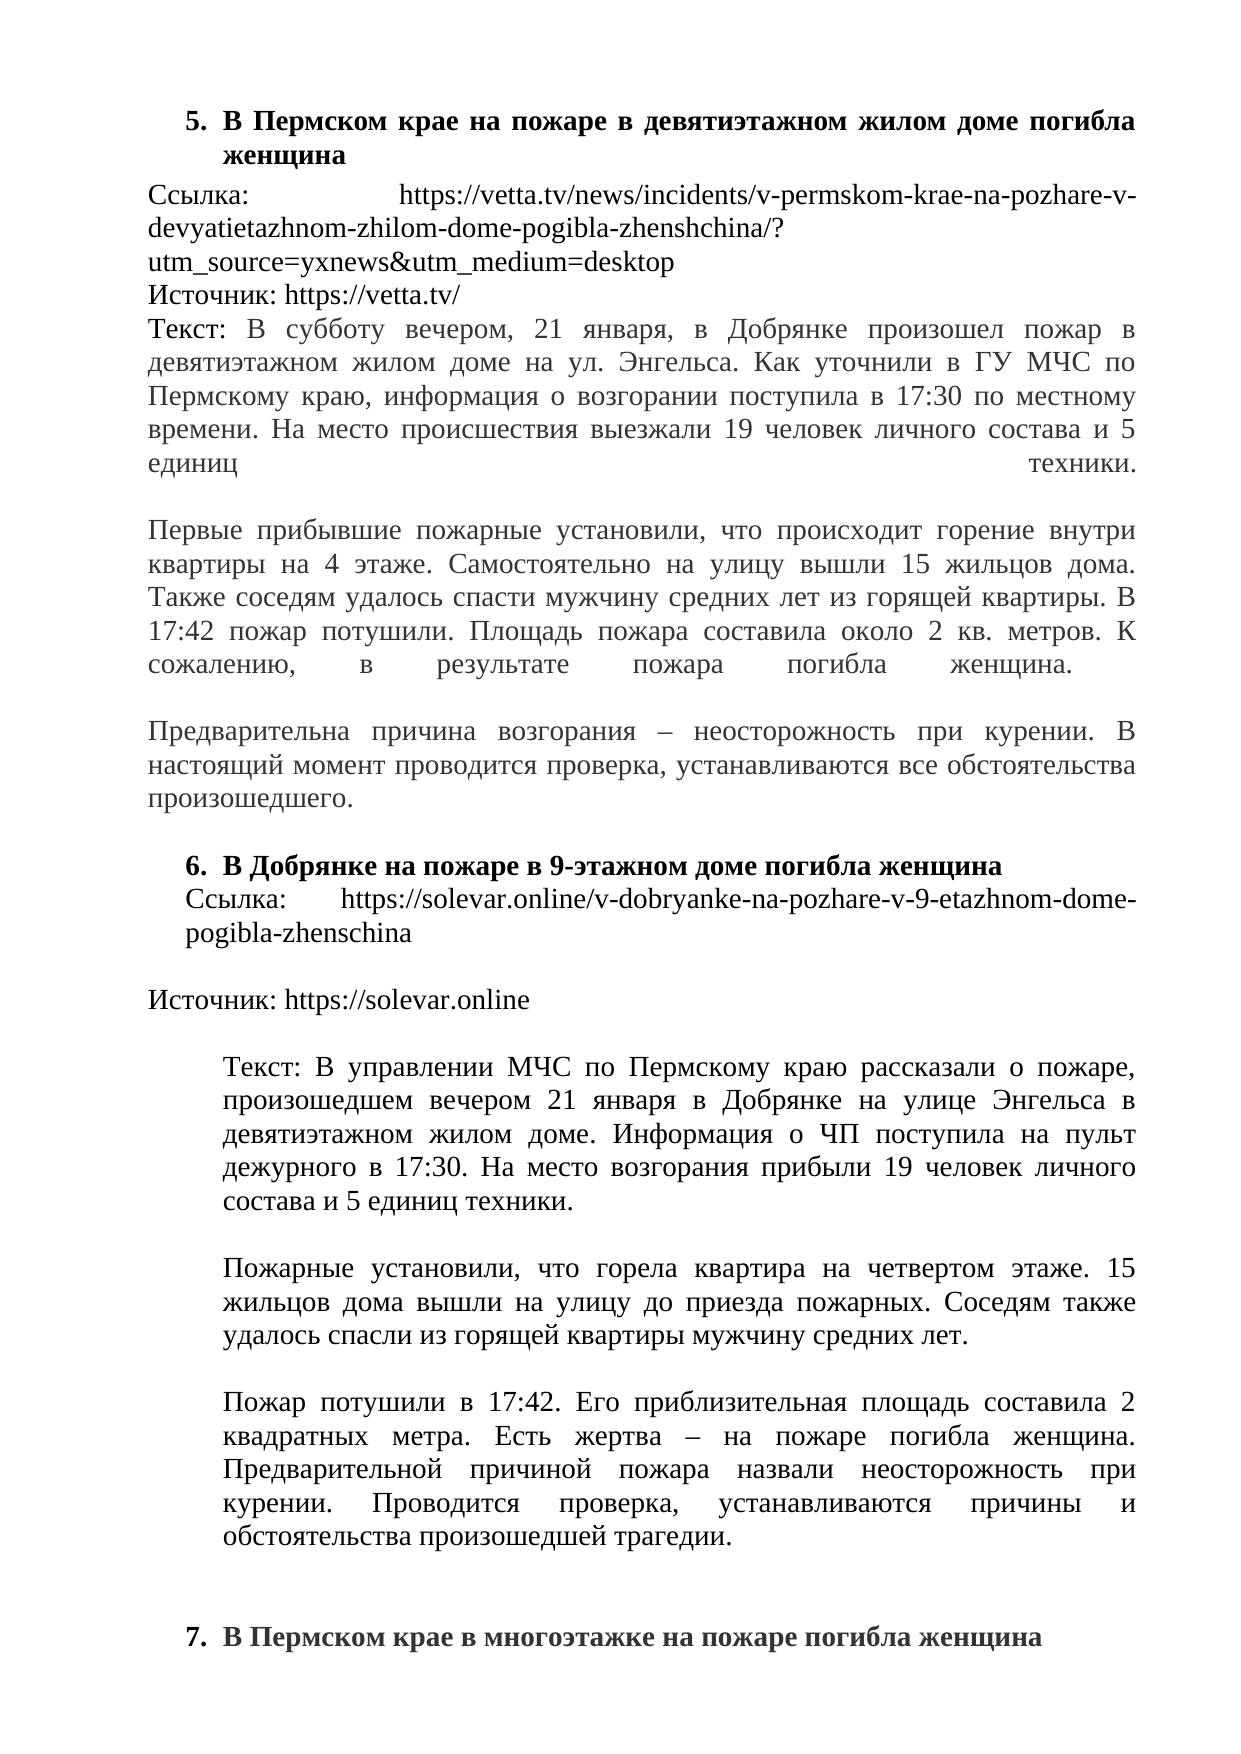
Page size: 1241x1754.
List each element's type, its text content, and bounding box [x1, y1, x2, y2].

subtitle В Пермском крае на пожаре в девятиэтажном жилом доме погибла женщина [185, 103, 1137, 171]
text Ссылка: https://vetta.tv/news/incidents/v-permskom-krae-na-pozhare-v-devyatietazhnom-zhilom-dome-pogibla-zhenshchina/?utm_source=yxnews&utm_medium=desktop [148, 177, 1137, 277]
text Ссылка: https://solevar.online/v-dobryanke-na-pozhare-v-9-etazhnom-dome-pogibla-zhenschina [185, 881, 1137, 948]
text Текст: В субботу вечером, 21 января, в Добрянке произошел пожар в девятиэтажном жилом доме на ул. Энгельса. Как уточнили в ГУ МЧС по Пермскому краю, информация о возгорании поступила в 17:30 по местному времени. На место происшествия выезжали 19 человек личного состава и 5 единиц техники. Первые прибывшие пожарные установили, что происходит горение внутри квартиры на 4 этаже. Самостоятельно на улицу вышли 15 жильцов дома. Также соседям удалось спасти мужчину средних лет из горящей квартиры. В 17:42 пожар потушили. Площадь пожара составила около 2 кв. метров. К сожалению, в результате пожара погибла женщина. Предварительна причина возгорания – неосторожность при курении. В настоящий момент проводится проверка, устанавливаются все обстоятельства произошедшего. [148, 311, 1137, 814]
list Пожарные установили, что горела квартира на четвертом этаже. 15 жильцов дома вышли на улицу до приезда пожарных. Соседям также удалось спасли из горящей квартиры мужчину средних лет. [223, 1250, 1137, 1351]
text Источник: https://vetta.tv/ [148, 277, 1137, 311]
list В Добрянке на пожаре в 9-этажном доме погибла женщина [185, 848, 1137, 881]
list Текст: В управлении МЧС по Пермскому краю рассказали о пожаре, произошедшем вечером 21 января в Добрянке на улице Энгельса в девятиэтажном жилом доме. Информация о ЧП поступила на пульт дежурного в 17:30. На место возгорания прибыли 19 человек личного состава и 5 единиц техники. [223, 1049, 1137, 1217]
text Источник: https://solevar.online [148, 982, 1137, 1015]
list Пожар потушили в 17:42. Его приблизительная площадь составила 2 квадратных метра. Есть жертва – на пожаре погибла женщина. Предварительной причиной пожара назвали неосторожность при курении. Проводится проверка, устанавливаются причины и обстоятельства произошедшей трагедии. [223, 1384, 1137, 1552]
list В Пермском крае в многоэтажке на пожаре погибла женщина [185, 1619, 1137, 1653]
